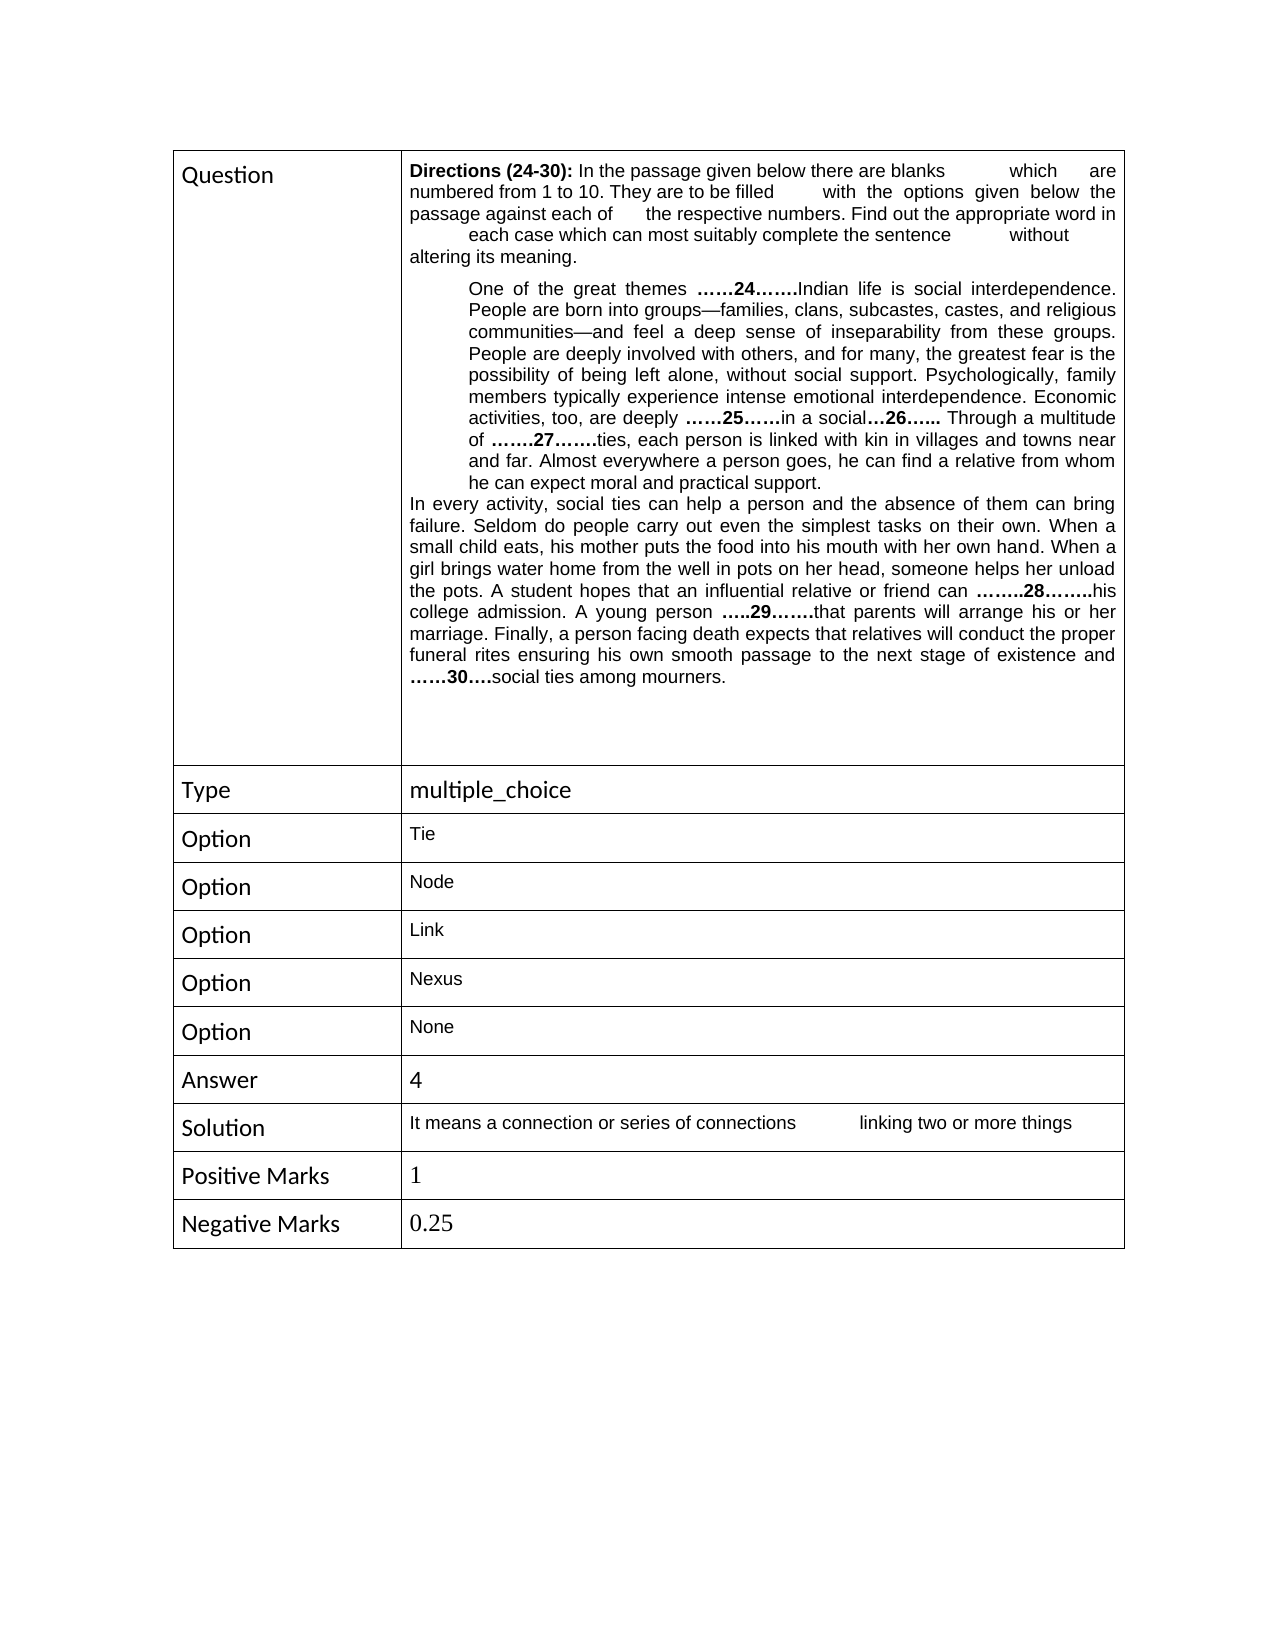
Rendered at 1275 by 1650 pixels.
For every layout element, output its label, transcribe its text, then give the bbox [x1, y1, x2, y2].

table_cell multiple_choice [402, 766, 1124, 813]
table_cell Negative Marks [174, 1200, 401, 1247]
table_cell 4 [402, 1056, 1124, 1103]
table_cell 1 [402, 1152, 1124, 1199]
table_cell Positive Marks [174, 1152, 401, 1199]
table_cell 0.25 [402, 1200, 1124, 1247]
table_cell None [402, 1007, 1124, 1054]
table_cell Node [402, 863, 1124, 910]
table_cell Option [174, 911, 401, 958]
table_cell Type [174, 766, 401, 813]
table_cell Option [174, 863, 401, 910]
table_header Directions (24-30): In the passage given below there are blanks which are numbered from 1 to 10. They are to be filled with the options given below the passage against each of the respective numbers. Find out the appropriate word in each case which can most suitably complete the sentence without altering its meaning. One of the great themes ……24…….Indian life is social interdependence. People are born into groups—families, clans, subcastes, castes, and religious communities—and feel a deep sense of inseparability from these groups. People are deeply involved with others, and for many, the greatest fear is the possibility of being left alone, without social support. Psychologically, family members typically experience intense emotional interdependence. Economic activities, too, are deeply ……25……in a social…26…... Through a multitude of …….27…….ties, each person is linked with kin in villages and towns near and far. Almost everywhere a person goes, he can find a relative from whom he can expect moral and practical support. In every activity, social ties can help a person and the absence of them can bring failure. Seldom do people carry out even the simplest tasks on their own. When a small child eats, his mother puts the food into his mouth with her own hand. When a girl brings water home from the well in pots on her head, someone helps her unload the pots. A student hopes that an influential relative or friend can ……..28……..his college admission. A young person …..29…….that parents will arrange his or her marriage. Finally, a person facing death expects that relatives will conduct the proper funeral rites ensuring his own smooth passage to the next stage of existence and ……30….social ties among mourners. [402, 151, 1124, 765]
table_cell Option [174, 959, 401, 1006]
table_cell Tie [402, 814, 1124, 862]
table_cell Nexus [402, 959, 1124, 1006]
table_cell Option [174, 814, 401, 862]
table_cell Link [402, 911, 1124, 958]
table_header Question [174, 151, 401, 765]
table_cell Solution [174, 1104, 401, 1151]
table_cell Option [174, 1007, 401, 1054]
table_cell Answer [174, 1056, 401, 1103]
table_cell It means a connection or series of connections linking two or more things [402, 1104, 1124, 1151]
